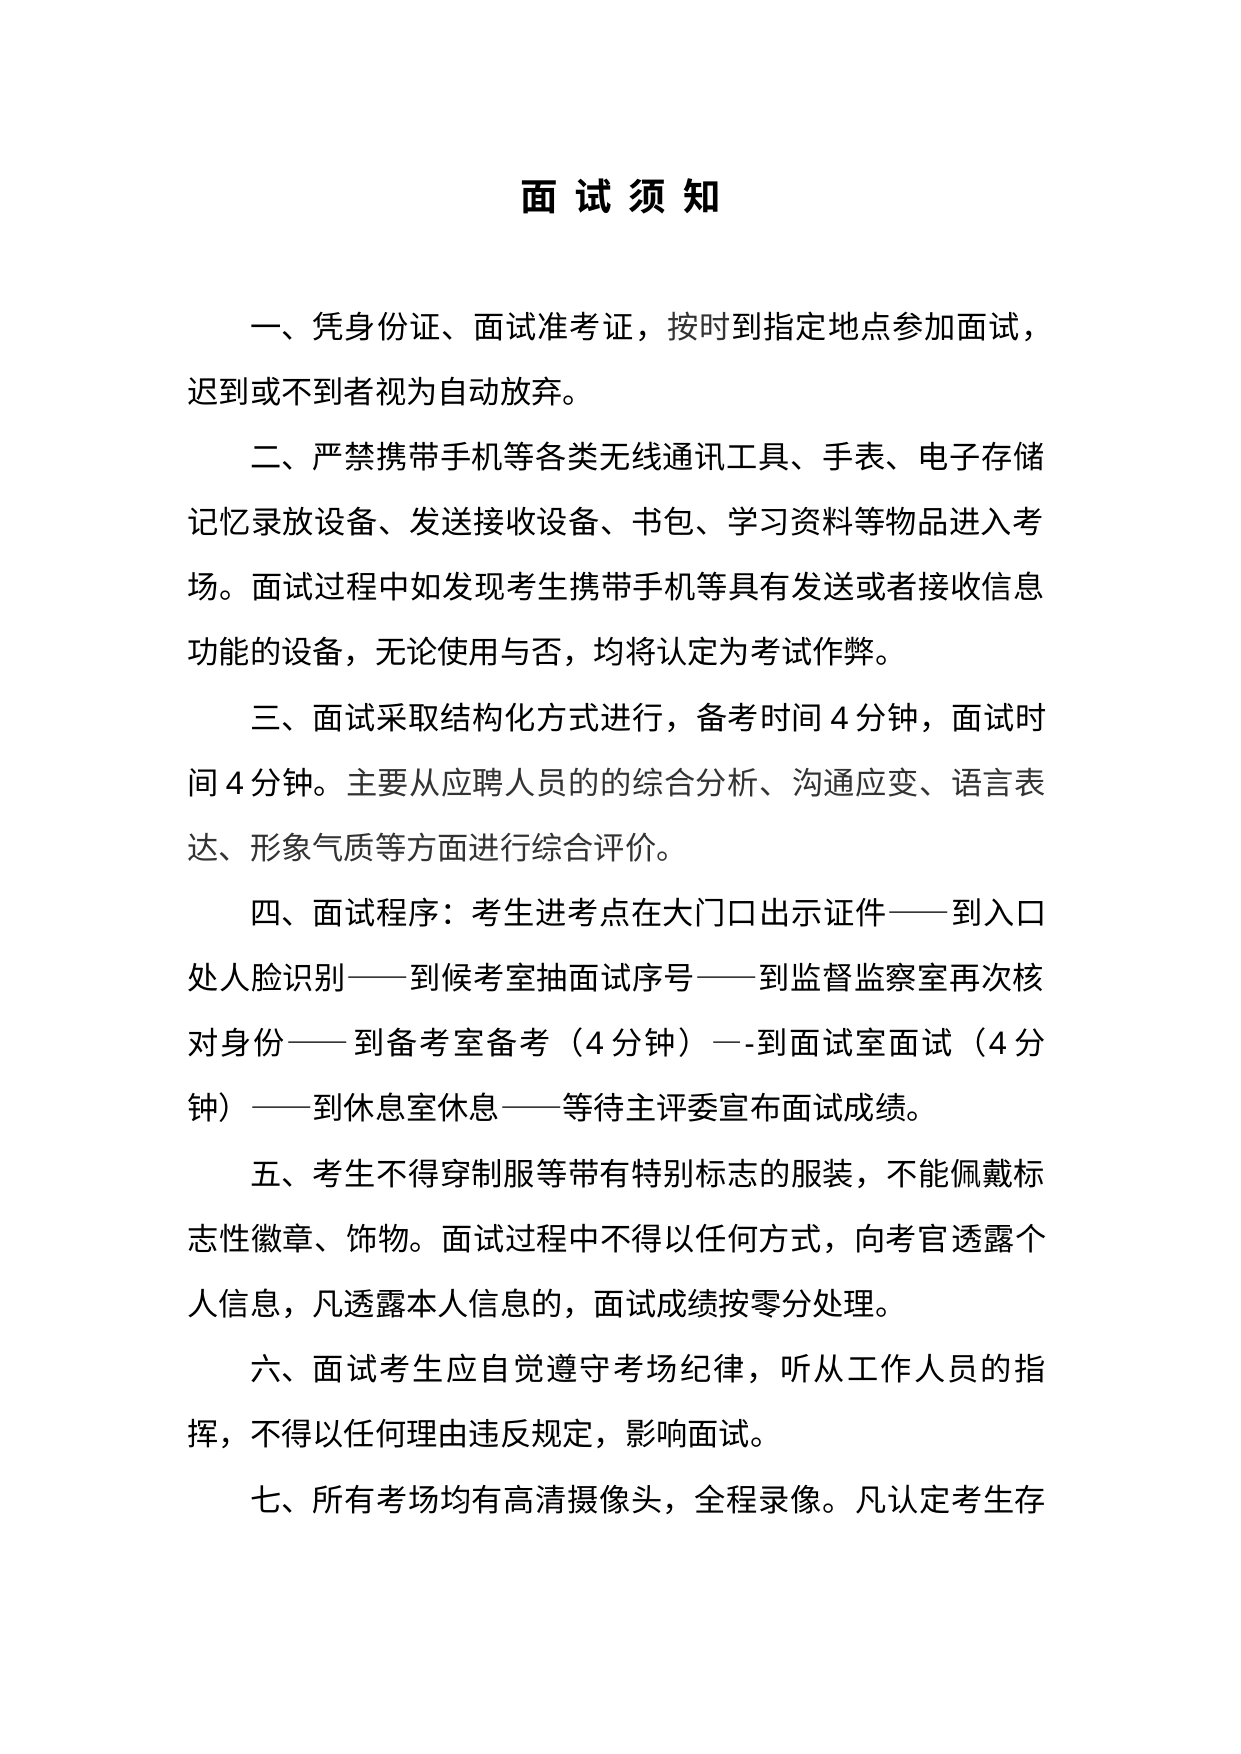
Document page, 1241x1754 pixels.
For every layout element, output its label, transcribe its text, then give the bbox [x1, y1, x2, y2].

list 严禁携带手机等各类无线通讯工具、手表、电子存储记忆录放设备、发送接收设备、书包、学习资料等物品进入考场。面试过程中如发现考生携带手机等具有发送或者接收信息功能的设备，无论使用与否，均将认定为考试作弊。 [187, 422, 1046, 682]
list 考生不得穿制服等带有特别标志的服装，不能佩戴标志性徽章、饰物。面试过程中不得以任何方式，向考官透露个人信息，凡透露本人信息的，面试成绩按零分处理。 [187, 1139, 1046, 1334]
list 面试考生应自觉遵守考场纪律，听从工作人员的指挥，不得以任何理由违反规定，影响面试。 [187, 1334, 1046, 1464]
list 凭身份证、面试准考证，按时到指定地点参加面试，迟到或不到者视为自动放弃。 [187, 292, 1053, 422]
list 面试程序：考生进考点在大门口出示证件——到入口处人脸识别——到候考室抽面试序号——到监督监察室再次核对身份——到备考室备考（4分钟）—-到面试室面试（4分钟）——到休息室休息——等待主评委宣布面试成绩。 [187, 878, 1046, 1138]
text 面 试 须 知 [187, 162, 1053, 227]
list 面试采取结构化方式进行，备考时间4分钟，面试时间4分钟。主要从应聘人员的的综合分析、沟通应变、语言表达、形象气质等方面进行综合评价。 [187, 683, 1046, 878]
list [187, 1465, 1046, 1530]
